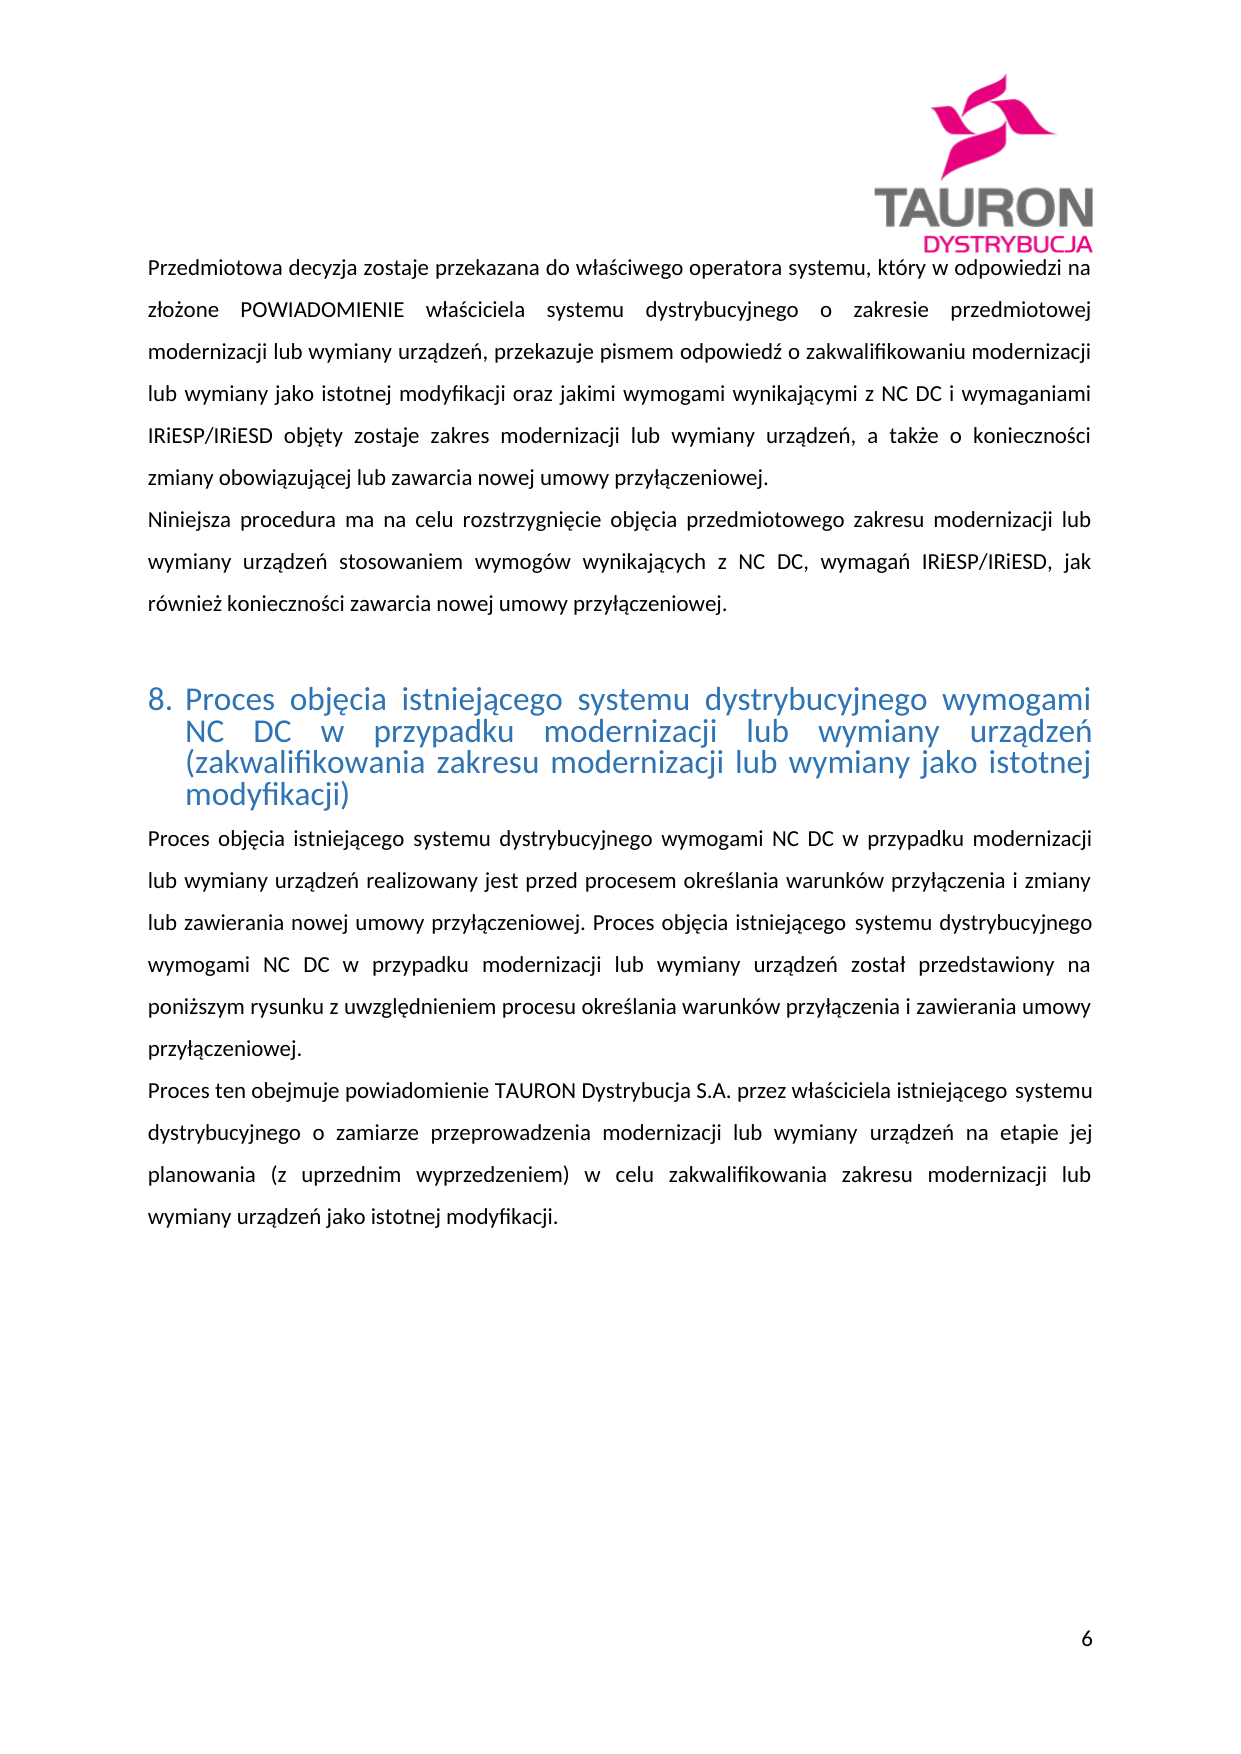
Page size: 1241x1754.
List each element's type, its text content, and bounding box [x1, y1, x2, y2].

text Proces ten obejmuje powiadomienie TAURON Dystrybucja S.A. przez właściciela istniejącego systemu dystrybucyjnego o zamiarze przeprowadzenia modernizacji lub wymiany urządzeń na etapie jej planowania (z uprzednim wyprzedzeniem) w celu zakwalifikowania zakresu modernizacji lub wymiany urządzeń jako istotnej modyfikacji. [148, 1076, 1092, 1230]
picture [874, 73, 1093, 253]
text Proces objęcia istniejącego systemu dystrybucyjnego wymogami NC DC w przypadku modernizacji lub wymiany urządzeń realizowany jest przed procesem określania warunków przyłączenia i zmiany lub zawierania nowej umowy przyłączeniowej. Proces objęcia istniejącego systemu dystrybucyjnego wymogami NC DC w przypadku modernizacji lub wymiany urządzeń został przedstawiony na poniższym rysunku z uwzględnieniem procesu określania warunków przyłączenia i zawierania umowy przyłączeniowej. [148, 824, 1092, 1062]
text Niniejsza procedura ma na celu rozstrzygnięcie objęcia przedmiotowego zakresu modernizacji lub wymiany urządzeń stosowaniem wymogów wynikających z NC DC, wymagań IRiESP/IRiESD, jak również konieczności zawarcia nowej umowy przyłączeniowej. [148, 505, 1092, 617]
subtitle Proces objęcia istniejącego systemu dystrybucyjnego wymogami NC DC w przypadku modernizacji lub wymiany urządzeń (zakwalifikowania zakresu modernizacji lub wymiany jako istotnej modyfikacji) [148, 685, 1092, 812]
text Przedmiotowa decyzja zostaje przekazana do właściwego operatora systemu, który w odpowiedzi na złożone POWIADOMIENIE właściciela systemu dystrybucyjnego o zakresie przedmiotowej modernizacji lub wymiany urządzeń, przekazuje pismem odpowiedź o zakwalifikowaniu modernizacji lub wymiany jako istotnej modyfikacji oraz jakimi wymogami wynikającymi z NC DC i wymaganiami IRiESP/IRiESD objęty zostaje zakres modernizacji lub wymiany urządzeń, a także o konieczności zmiany obowiązującej lub zawarcia nowej umowy przyłączeniowej. [148, 253, 1092, 491]
